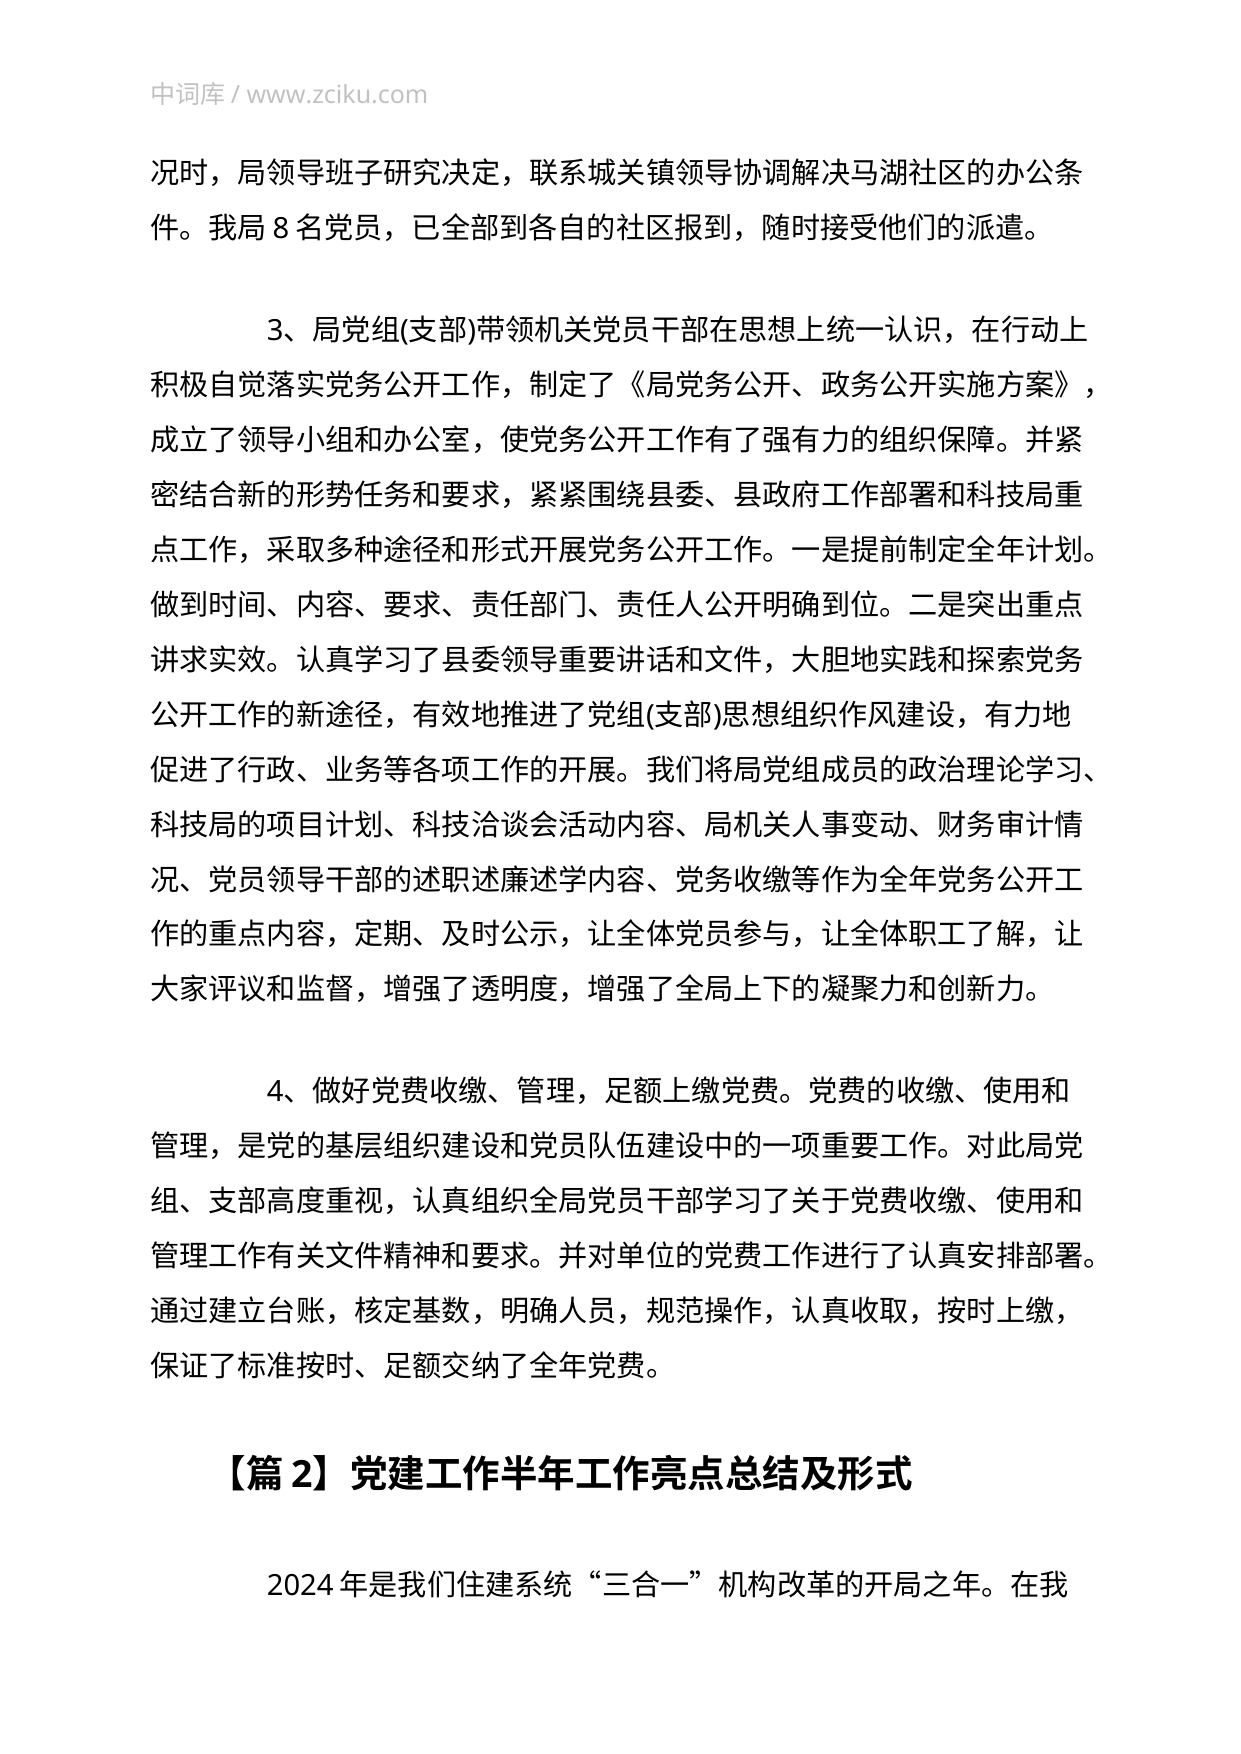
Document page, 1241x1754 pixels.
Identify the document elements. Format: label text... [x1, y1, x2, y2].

text 4、做好党费收缴、管理，足额上缴党费。党费的收缴、使用和管理，是党的基层组织建设和党员队伍建设中的一项重要工作。对此局党组、支部高度重视，认真组织全局党员干部学习了关于党费收缴、使用和管理工作有关文件精神和要求。并对单位的党费工作进行了认真安排部署。通过建立台账，核定基数，明确人员，规范操作，认真收取，按时上缴，保证了标准按时、足额交纳了全年党费。 [150, 1068, 1090, 1384]
text 3、局党组(支部)带领机关党员干部在思想上统一认识，在行动上积极自觉落实党务公开工作，制定了《局党务公开、政务公开实施方案》，成立了领导小组和办公室，使党务公开工作有了强有力的组织保障。并紧密结合新的形势任务和要求，紧紧围绕县委、县政府工作部署和科技局重点工作，采取多种途径和形式开展党务公开工作。一是提前制定全年计划。做到时间、内容、要求、责任部门、责任人公开明确到位。二是突出重点讲求实效。认真学习了县委领导重要讲话和文件，大胆地实践和探索党务公开工作的新途径，有效地推进了党组(支部)思想组织作风建设，有力地促进了行政、业务等各项工作的开展。我们将局党组成员的政治理论学习、科技局的项目计划、科技洽谈会活动内容、局机关人事变动、财务审计情况、党员领导干部的述职述廉述学内容、党务收缴等作为全年党务公开工作的重点内容，定期、及时公示，让全体党员参与，让全体职工了解，让大家评议和监督，增强了透明度，增强了全局上下的凝聚力和创新力。 [150, 307, 1090, 1008]
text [150, 150, 1090, 247]
text 【篇2】党建工作半年工作亮点总结及形式 [150, 1444, 1090, 1498]
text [150, 1562, 1090, 1604]
